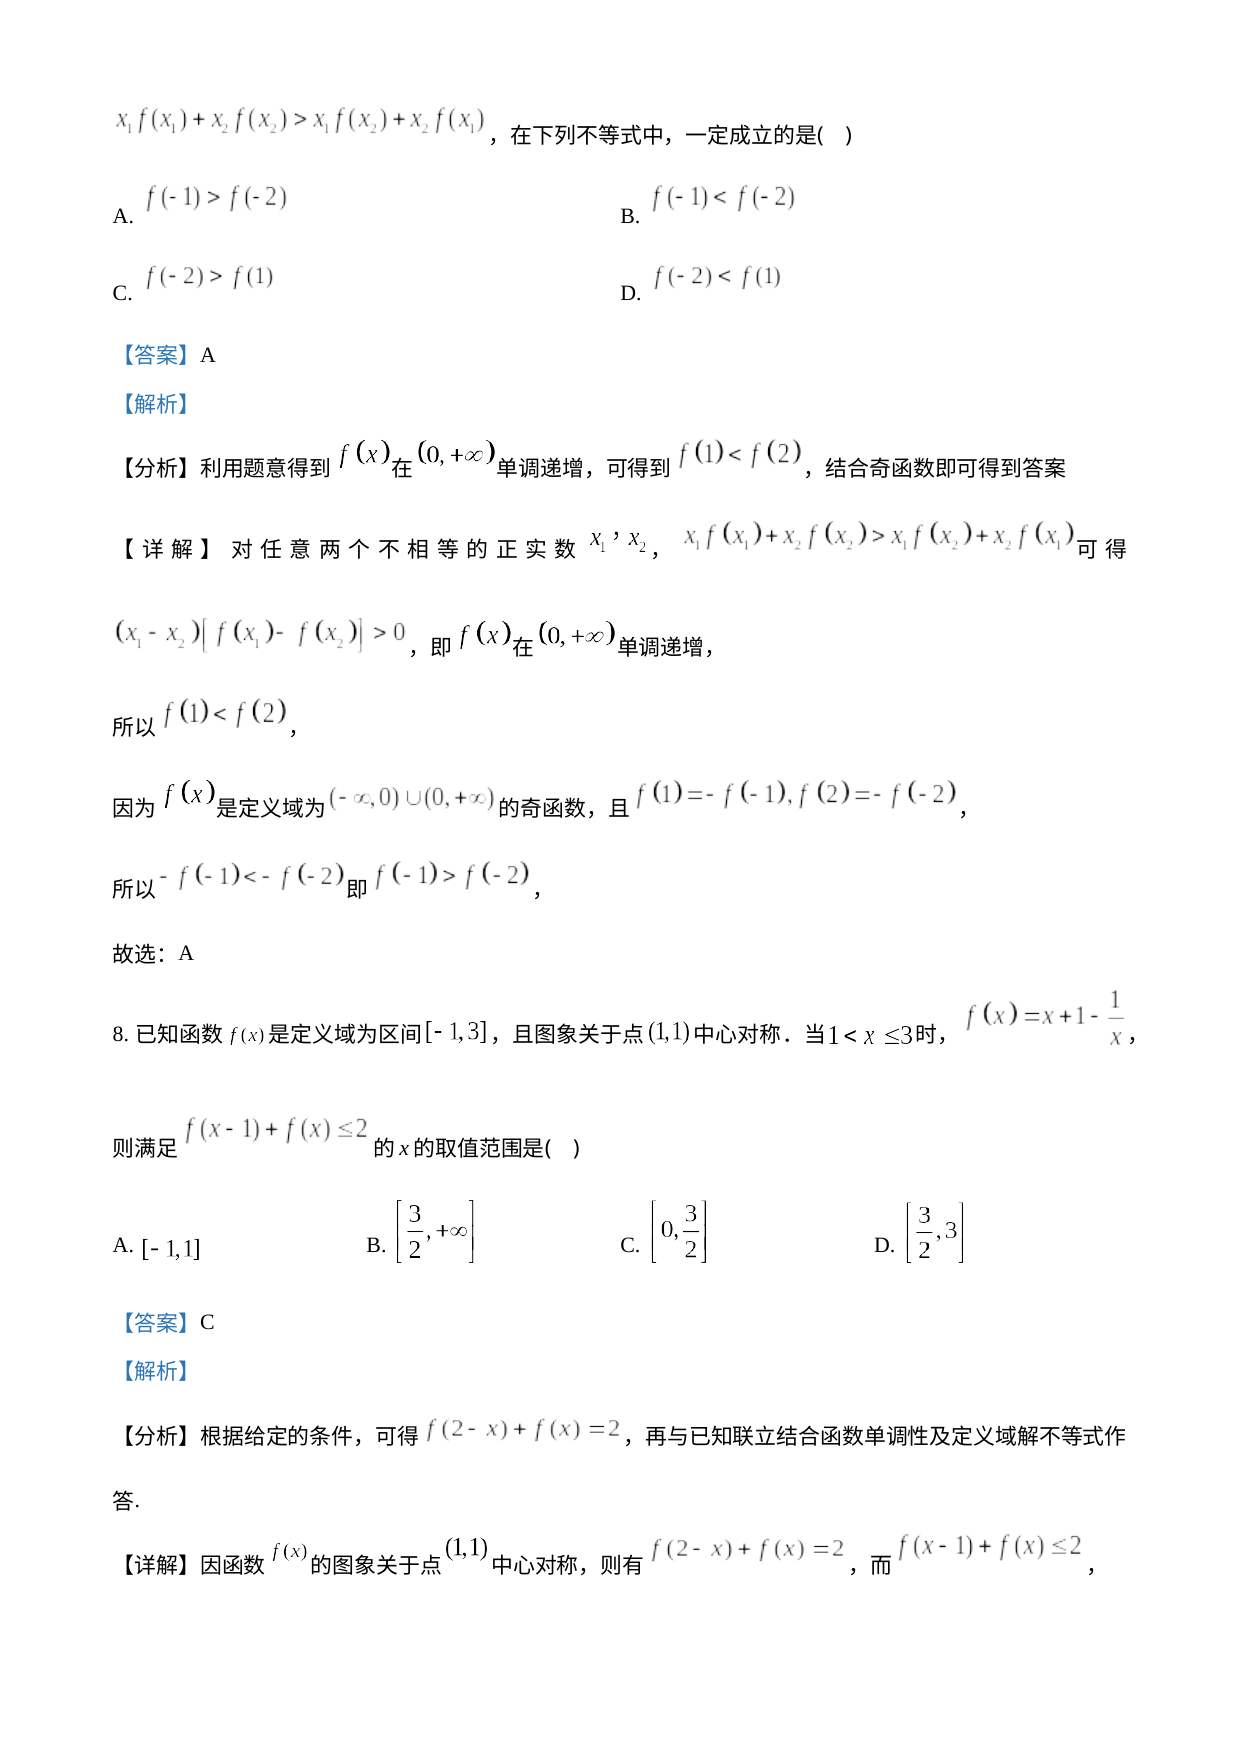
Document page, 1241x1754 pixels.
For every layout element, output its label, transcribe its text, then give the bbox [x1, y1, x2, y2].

text 【详解】对任意两个不相等的正实数，可得，即在单调递增， [112, 515, 1128, 678]
text 【答案】C [112, 1306, 1128, 1338]
text 所以即， [112, 855, 1128, 920]
text 所以， [112, 694, 1128, 759]
text 8. 已知函数是定义域为区间，且图象关于点中心对称．当时，，则满足的x的取值范围是( ) [112, 984, 1128, 1179]
text 【解析】 [112, 386, 1128, 419]
text 【详解】因函数的图象关于点中心对称，则有，而， [112, 1532, 1128, 1597]
text 【分析】根据给定的条件，可得，再与已知联立结合函数单调性及定义域解不等式作答. [112, 1402, 1128, 1516]
text A. B. [112, 183, 1128, 248]
text C. D. [112, 260, 1128, 325]
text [112, 102, 1128, 167]
text A. B. C. D. [112, 1195, 1128, 1293]
text 【解析】 [112, 1354, 1128, 1386]
text 因为是定义域为的奇函数，且， [112, 774, 1128, 839]
text 【答案】A [112, 338, 1128, 370]
text 故选：A [112, 936, 1128, 969]
text 【分析】利用题意得到在单调递增，可得到，结合奇函数即可得到答案 [112, 434, 1128, 499]
